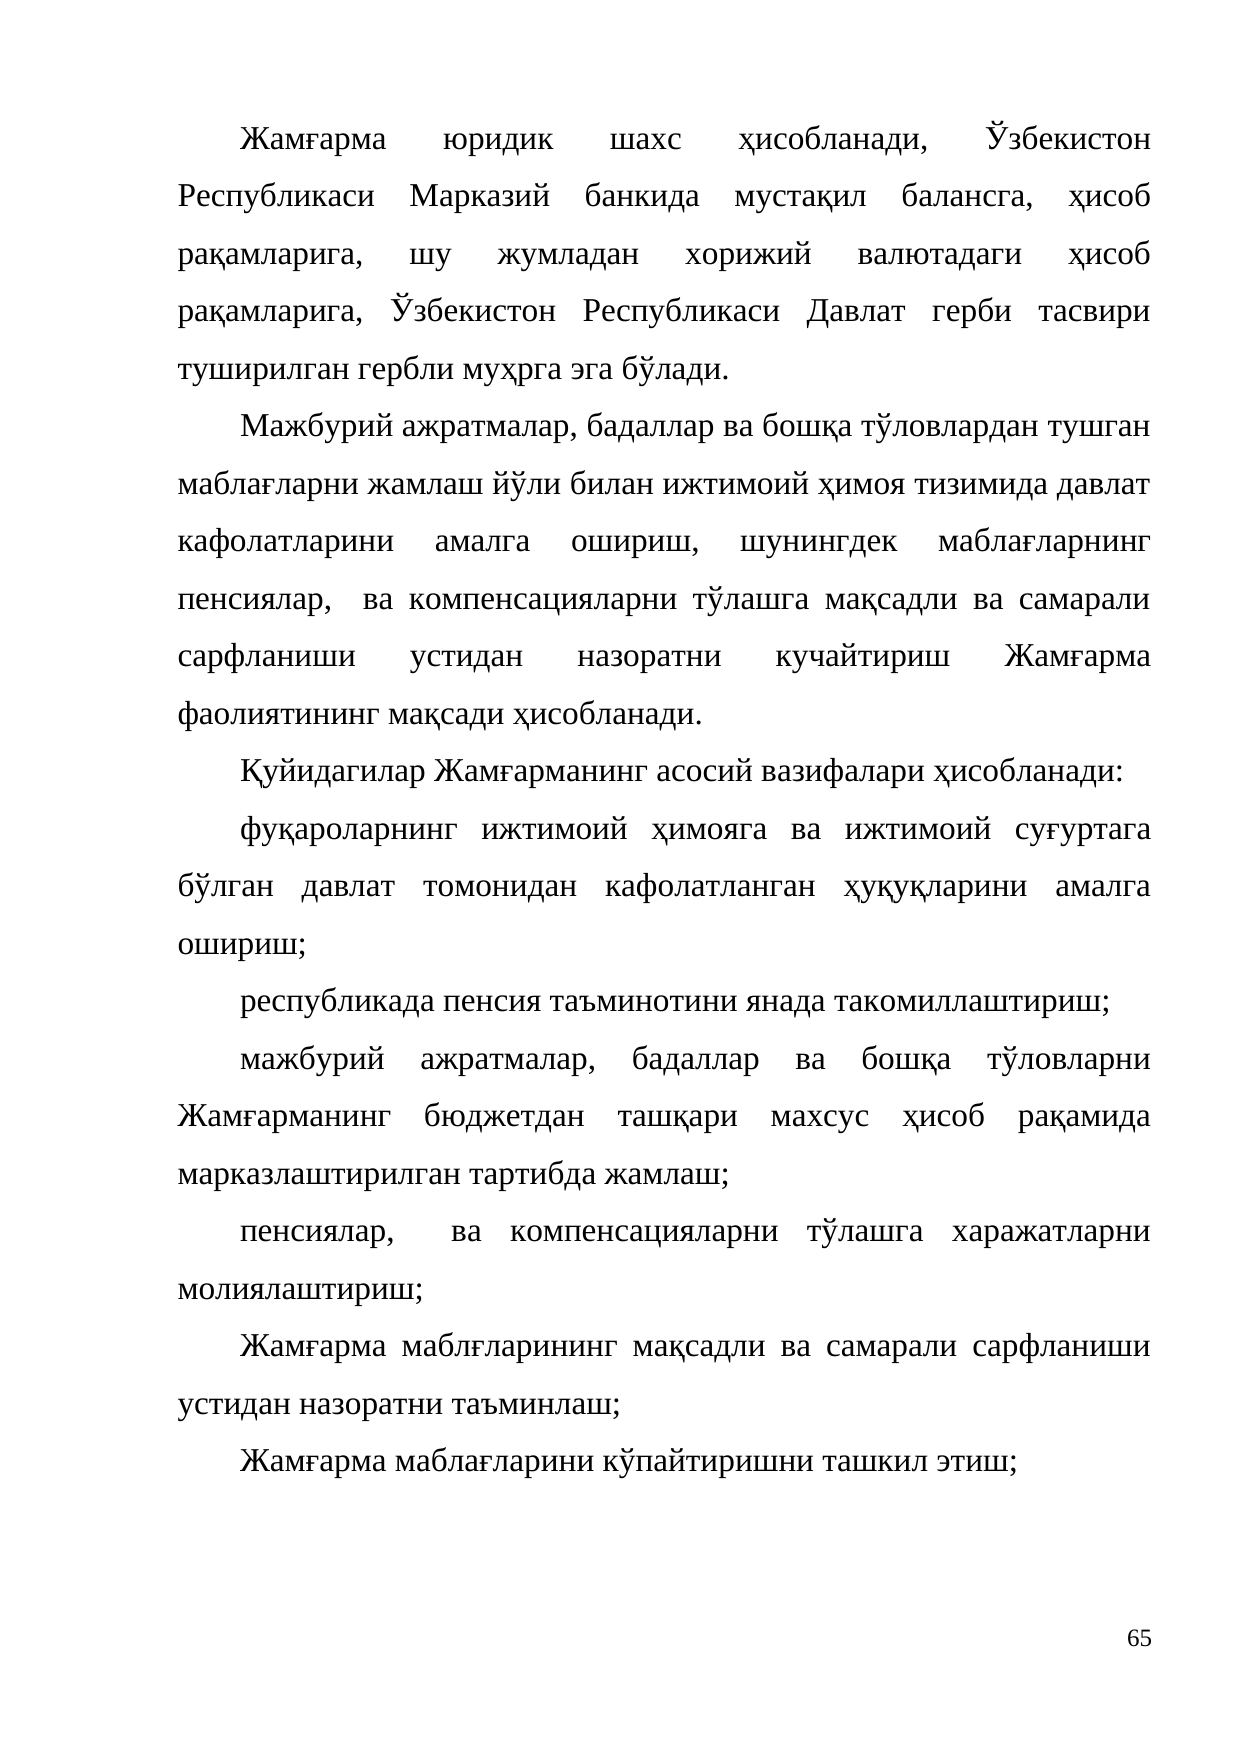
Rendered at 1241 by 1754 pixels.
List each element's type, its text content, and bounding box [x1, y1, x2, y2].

text республикада пенсия таъминотини янада такомиллаштириш; [177, 981, 1152, 1019]
text Мажбурий ажратмалар, бадаллар ва бошқа тўловлардан тушган маблағларни жамлаш йўли билан ижтимоий ҳимоя тизимида давлат кафолатларини амалга ошириш, шунингдек маблағларнинг пенсиялар, ва компенсацияларни тўлашга мақсадли ва самарали сарфланиши устидан назоратни кучайтириш Жамғарма фаолиятининг мақсади ҳисобланади. [177, 406, 1152, 731]
text Жамғарма юридик шахс ҳисобланади, Ўзбекистон Республикаси Марказий банкида мустақил балансга, ҳисоб рақамларига, шу жумладан хорижий валютадаги ҳисоб рақамларига, Ўзбекистон Республикаси Давлат герби тасвири туширилган гербли муҳрга эга бўлади. [177, 118, 1152, 386]
text Жамғарма маблағларини кўпайтиришни ташкил этиш; [177, 1441, 1152, 1479]
text фуқароларнинг ижтимоий ҳимояга ва ижтимоий суғуртага бўлган давлат томонидан кафолатланган ҳуқуқларини амалга ошириш; [177, 808, 1152, 961]
text мажбурий ажратмалар, бадаллар ва бошқа тўловларни Жамғарманинг бюджетдан ташқари махсус ҳисоб рақамида марказлаштирилган тартибда жамлаш; [177, 1038, 1152, 1191]
text Жамғарма маблғларининг мақсадли ва самарали сарфланиши устидан назоратни таъминлаш; [177, 1326, 1152, 1421]
text Қуйидагилар Жамғарманинг асосий вазифалари ҳисобланади: [177, 751, 1152, 789]
text пенсиялар, ва компенсацияларни тўлашга харажатларни молиялаштириш; [177, 1211, 1152, 1306]
